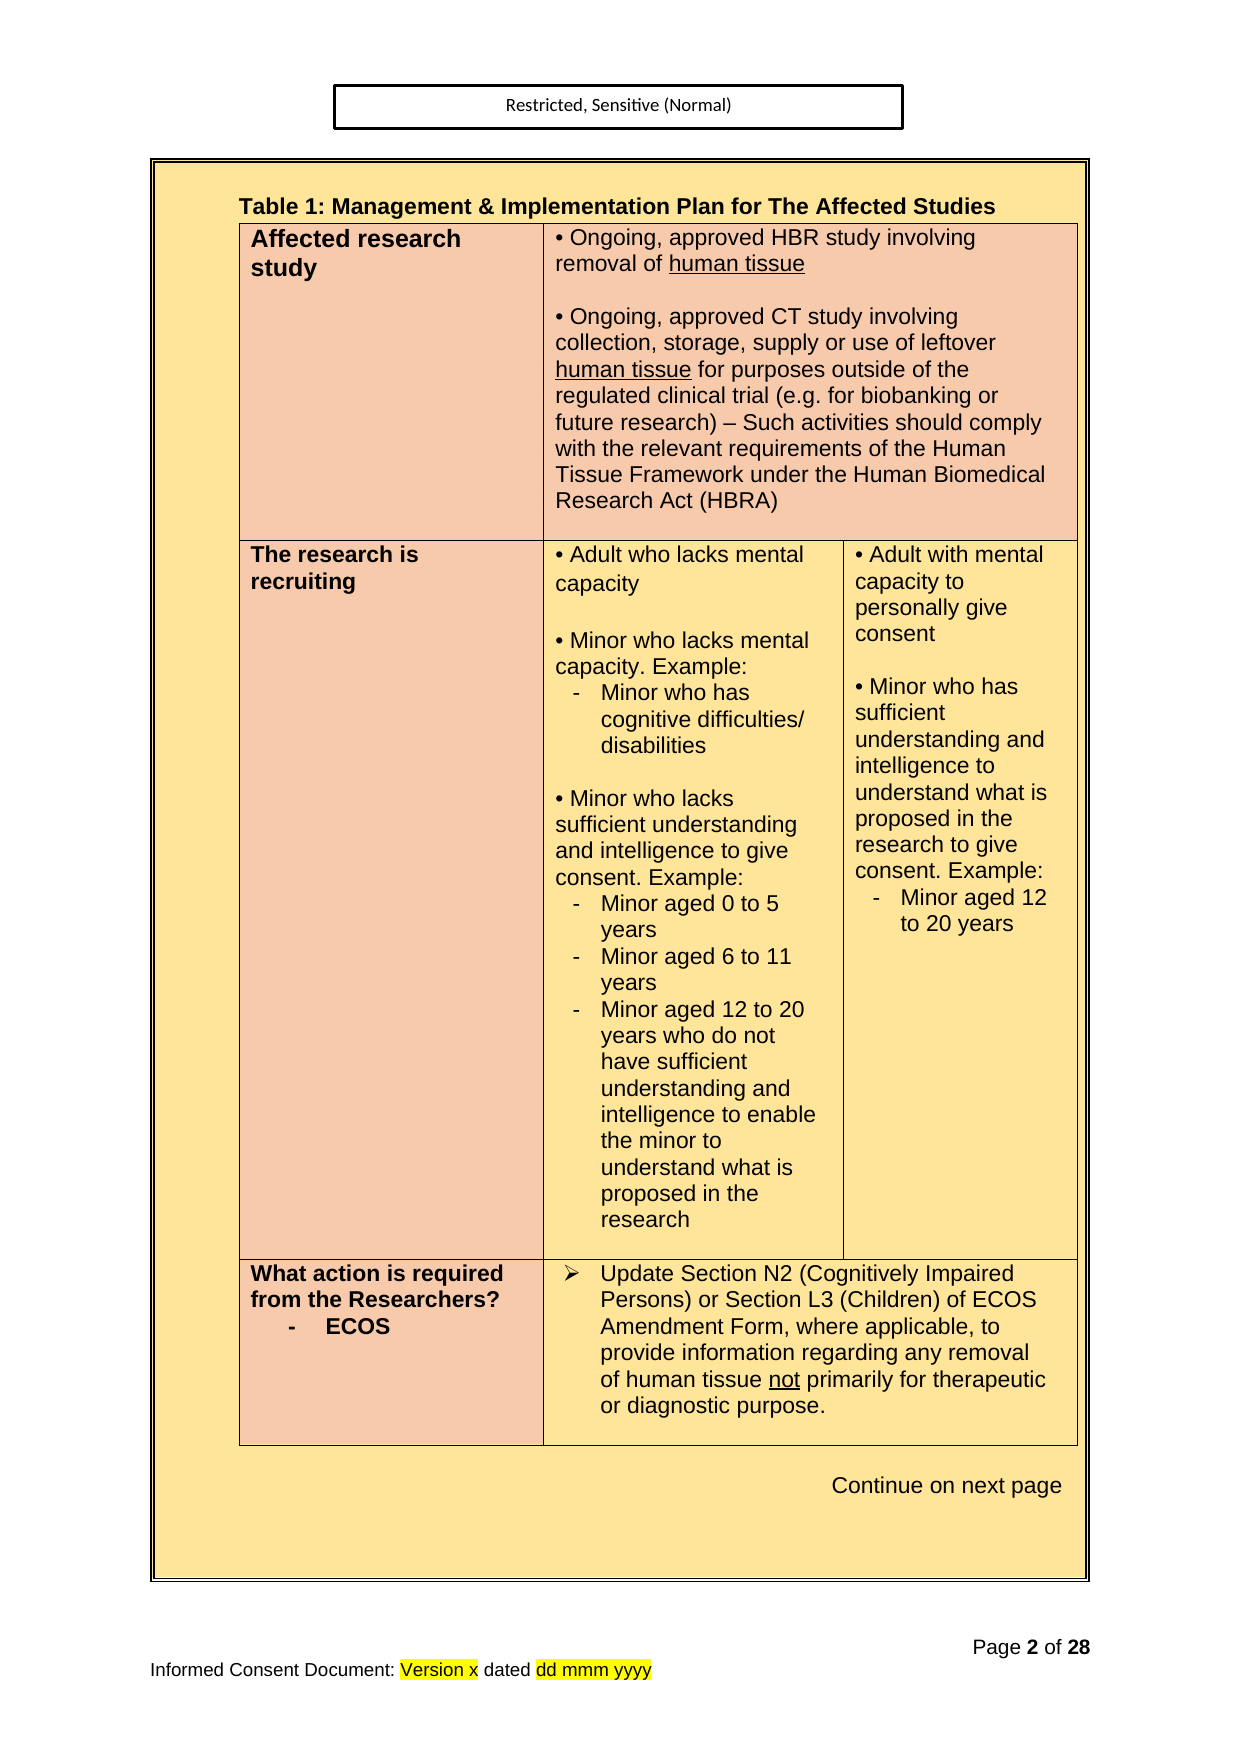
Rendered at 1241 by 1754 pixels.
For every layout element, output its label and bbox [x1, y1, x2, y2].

table_header [155, 163, 1085, 1577]
